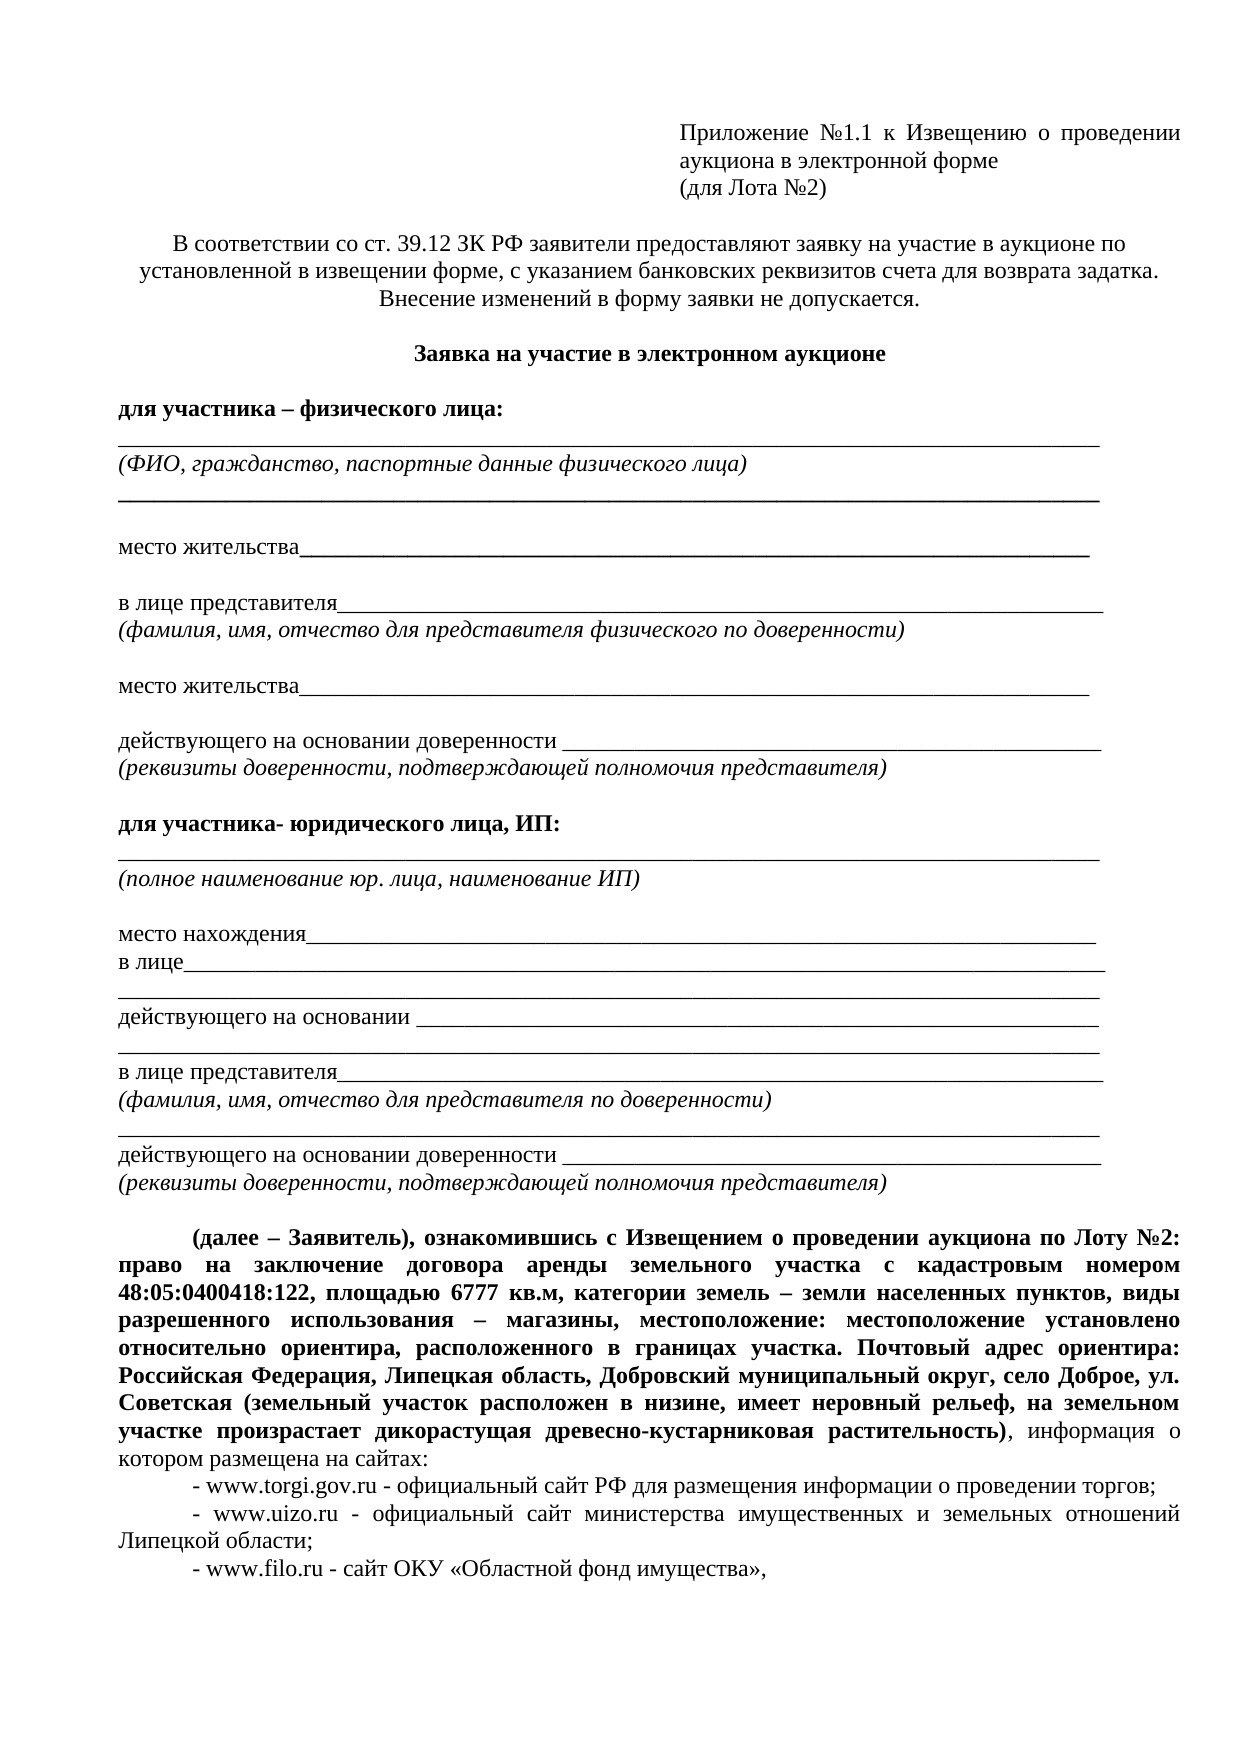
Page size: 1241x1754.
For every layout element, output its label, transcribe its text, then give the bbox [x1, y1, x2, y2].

text действующего на основании _________________________________________________________ [118, 1002, 1181, 1029]
text (реквизиты доверенности, подтверждающей полномочия представителя) [118, 1167, 1181, 1195]
text место нахождения__________________________________________________________________ [118, 919, 1181, 947]
text (для Лота №2) [679, 173, 1181, 201]
text __________________________________________________________________________________ [118, 974, 1181, 1002]
text - www.torgi.gov.ru - официальный сайт РФ для размещения информации о проведении торгов; [118, 1471, 1181, 1499]
text __________________________________________________________________________________ [118, 1029, 1181, 1057]
text в лице представителя________________________________________________________________ [118, 1057, 1181, 1085]
text в лице представителя________________________________________________________________ [118, 588, 1181, 615]
text (реквизиты доверенности, подтверждающей полномочия представителя) [118, 753, 1181, 781]
text для участника – физического лица: [118, 394, 1181, 422]
text действующего на основании доверенности _____________________________________________ [118, 726, 1181, 753]
text - www.filo.ru - сайт ОКУ «Областной фонд имущества», [118, 1554, 1181, 1582]
text в лице_____________________________________________________________________________ [118, 947, 1181, 974]
text __________________________________________________________________________________ [118, 1112, 1181, 1140]
text __________________________________________________________________________________ [118, 477, 1181, 504]
text __________________________________________________________________________________ [118, 422, 1181, 449]
text (фамилия, имя, отчество для представителя физического по доверенности) [118, 615, 1181, 643]
text (фамилия, имя, отчество для представителя по доверенности) [118, 1085, 1181, 1112]
text (далее – Заявитель), ознакомившись с Извещением о проведении аукциона по Лоту №2: право на заключение договора аренды земельного участка с кадастровым номером 48:05:0400418:122, площадью 6777 кв.м, категории земель – земли населенных пунктов, виды разрешенного использования – магазины, местоположение: местоположение установлено относительно ориентира, расположенного в границах участка. Почтовый адрес ориентира: Российская Федерация, Липецкая область, Добровский муниципальный округ, село Доброе, ул. Советская (земельный участок расположен в низине, имеет неровный рельеф, на земельном участке произрастает дикорастущая древесно-кустарниковая растительность), информация о котором размещена на сайтах: [118, 1223, 1181, 1471]
text место жительства__________________________________________________________________ [118, 532, 1181, 560]
text __________________________________________________________________________________ [118, 836, 1181, 864]
text действующего на основании доверенности _____________________________________________ [118, 1140, 1181, 1167]
text место жительства__________________________________________________________________ [118, 671, 1181, 698]
text Заявка на участие в электронном аукционе [118, 339, 1181, 367]
text (ФИО, гражданство, паспортные данные физического лица) [118, 449, 1181, 477]
text - www.uizo.ru - официальный сайт министерства имущественных и земельных отношений Липецкой области; [118, 1499, 1181, 1554]
text В соответствии со ст. 39.12 ЗК РФ заявители предоставляют заявку на участие в аукционе по установленной в извещении форме, с указанием банковских реквизитов счета для возврата задатка. Внесение изменений в форму заявки не допускается. [118, 228, 1181, 311]
text (полное наименование юр. лица, наименование ИП) [118, 864, 1181, 891]
text для участника- юридического лица, ИП: [118, 809, 1181, 836]
text Приложение №1.1 к Извещению о проведении аукциона в электронной форме [679, 118, 1181, 173]
